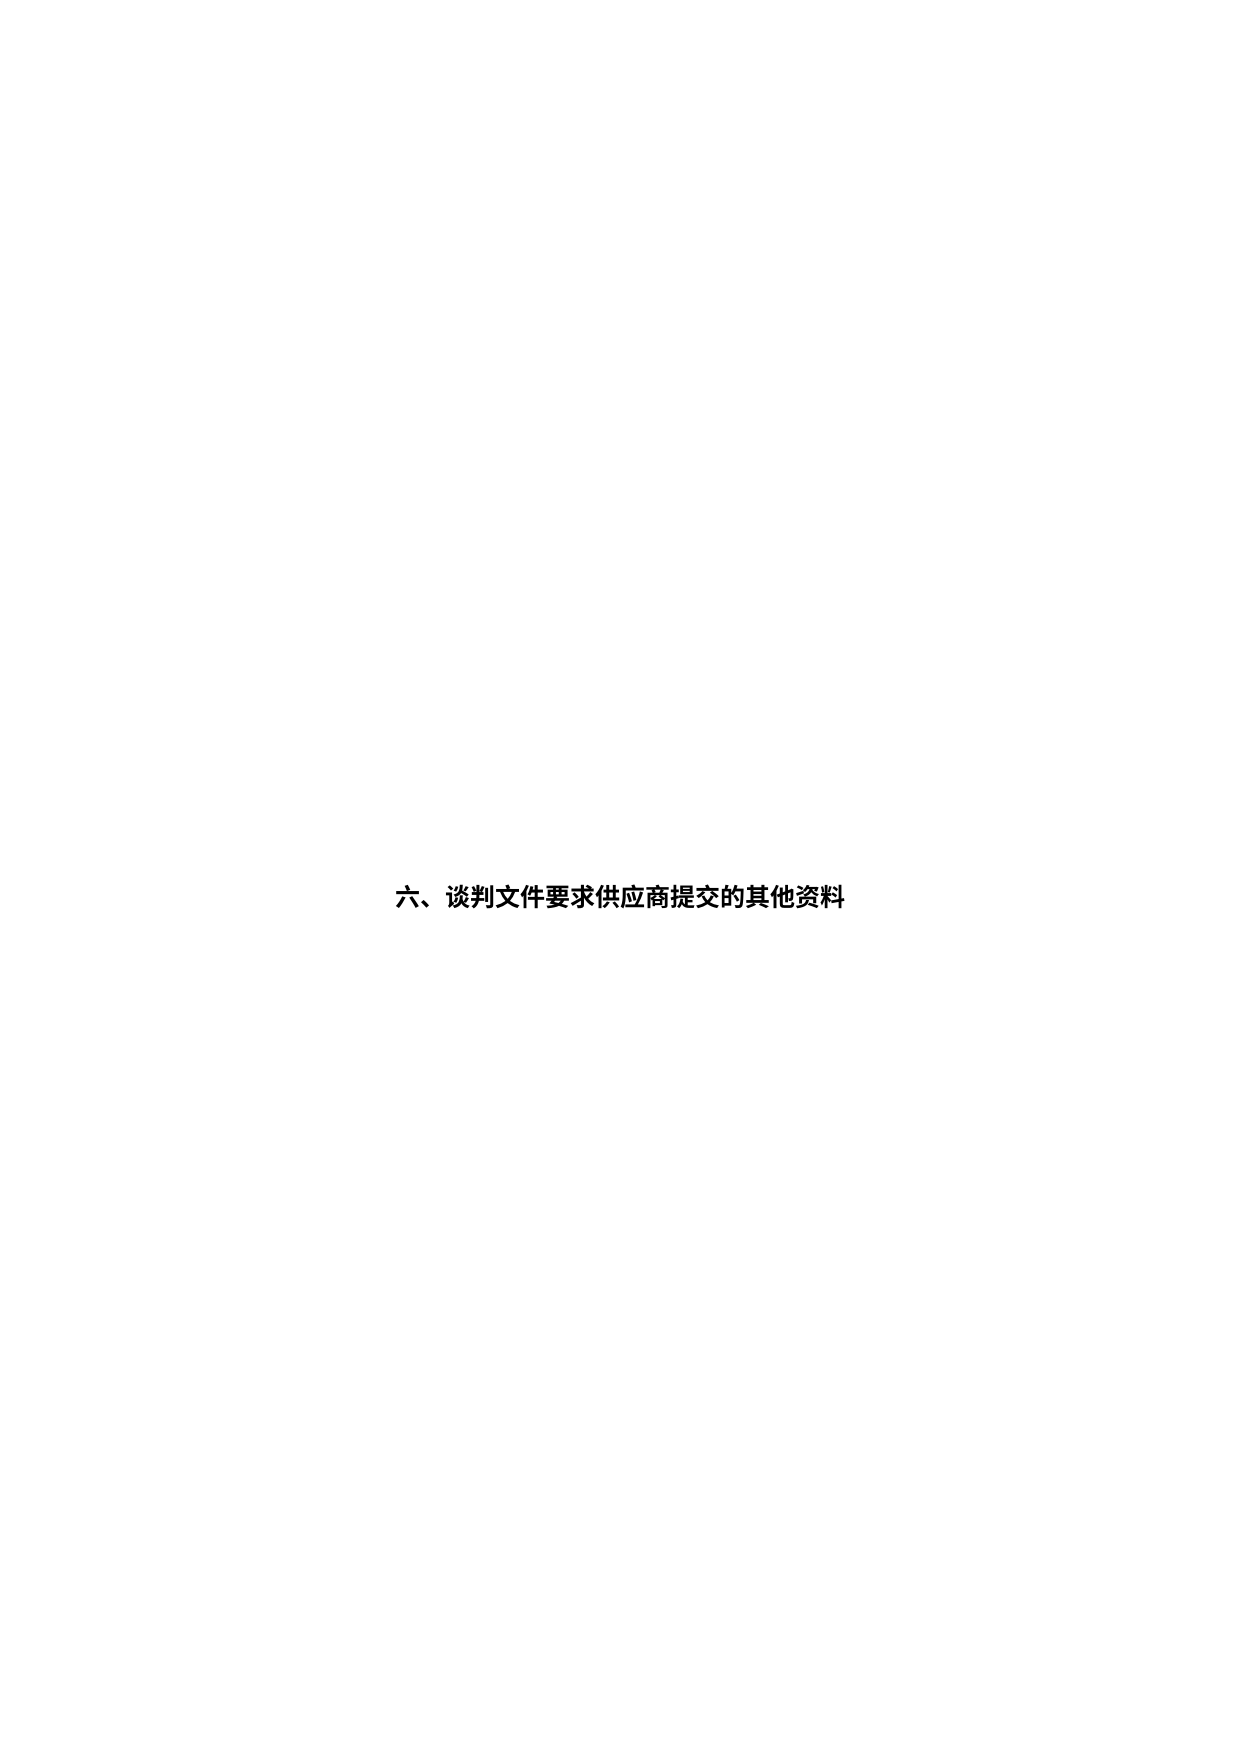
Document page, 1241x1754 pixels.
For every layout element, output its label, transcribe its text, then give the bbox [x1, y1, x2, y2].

list 谈判文件要求供应商提交的其他资料 [187, 863, 1053, 928]
